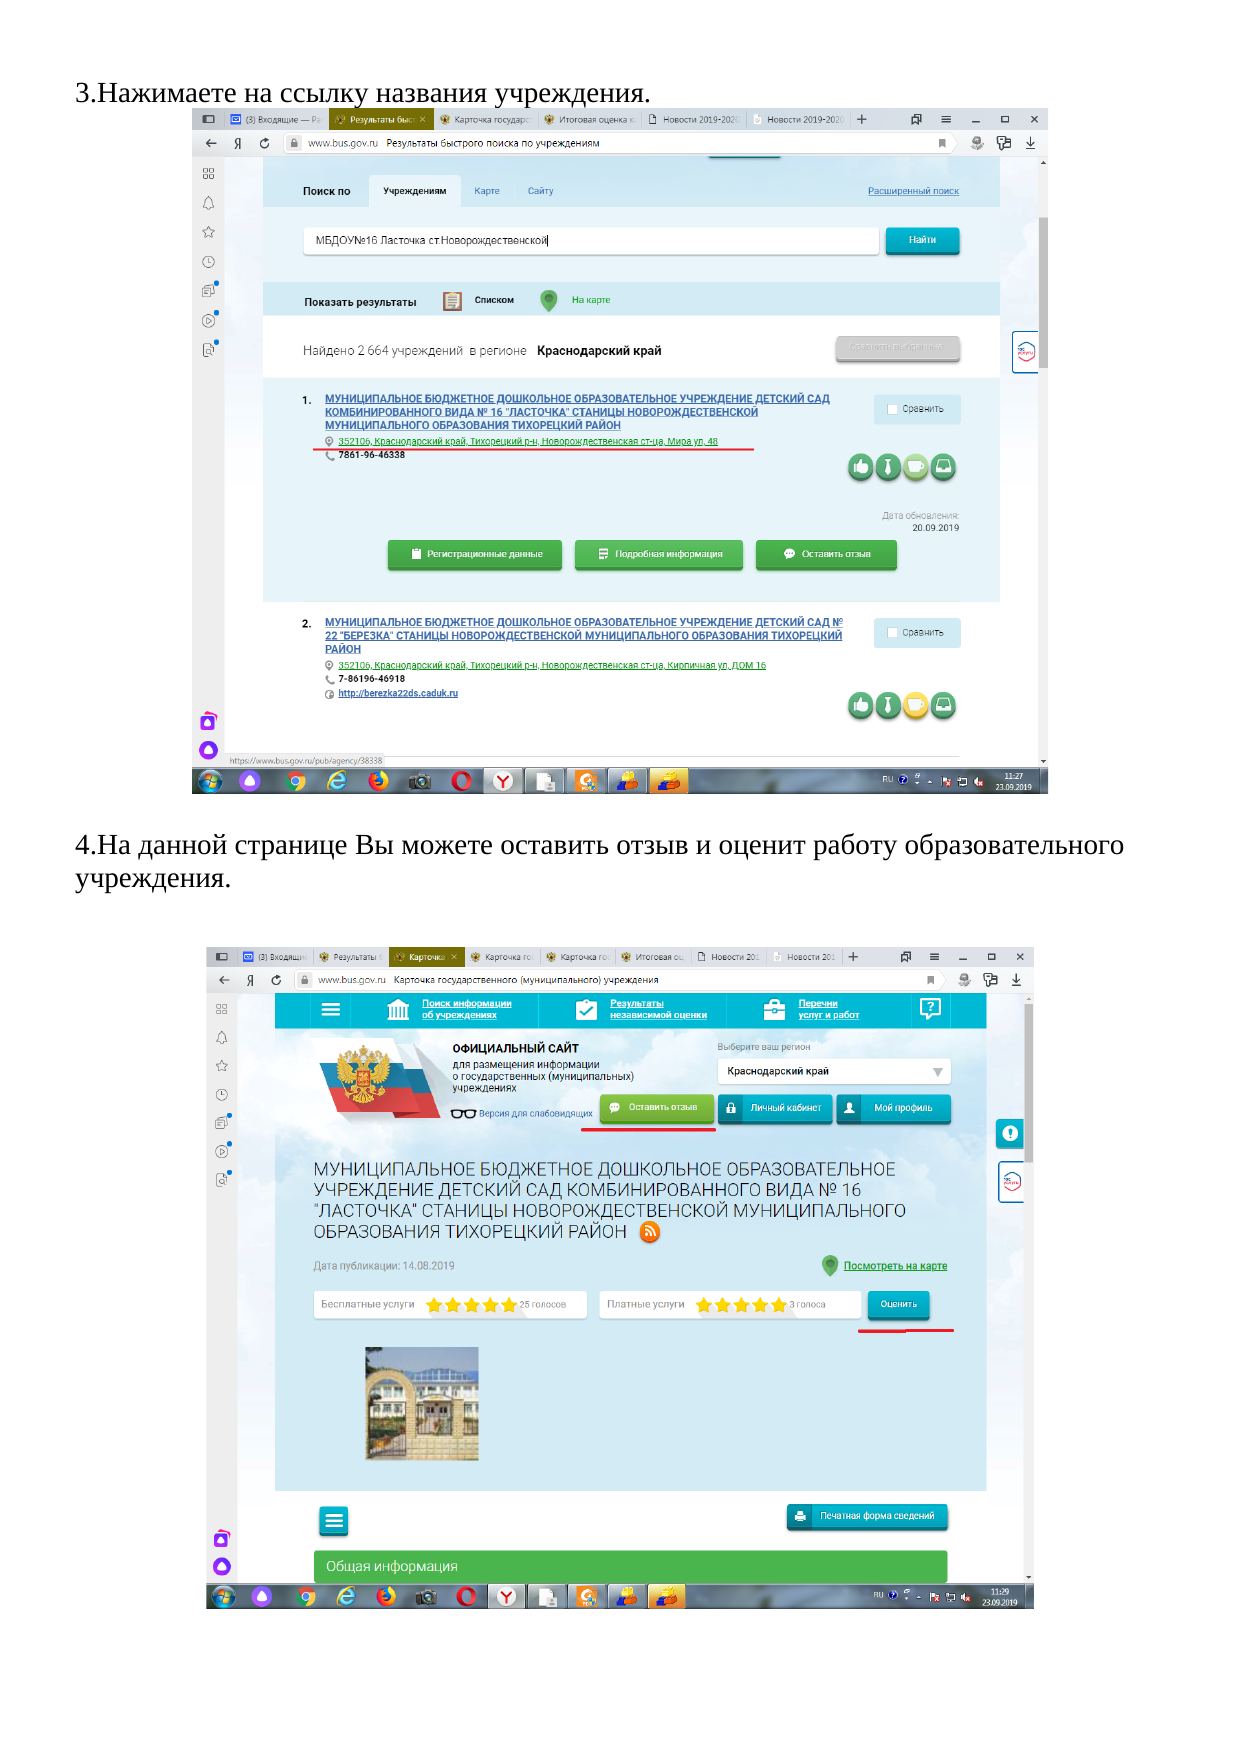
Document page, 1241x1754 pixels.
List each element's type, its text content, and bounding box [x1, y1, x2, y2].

text 3.Нажимаете на ссылку названия учреждения. [75, 75, 1165, 108]
picture [206, 947, 1034, 1609]
text 4.На данной странице Вы можете оставить отзыв и оценит работу образовательного [75, 827, 1165, 860]
text учреждения. [75, 860, 1165, 894]
picture [192, 108, 1049, 794]
